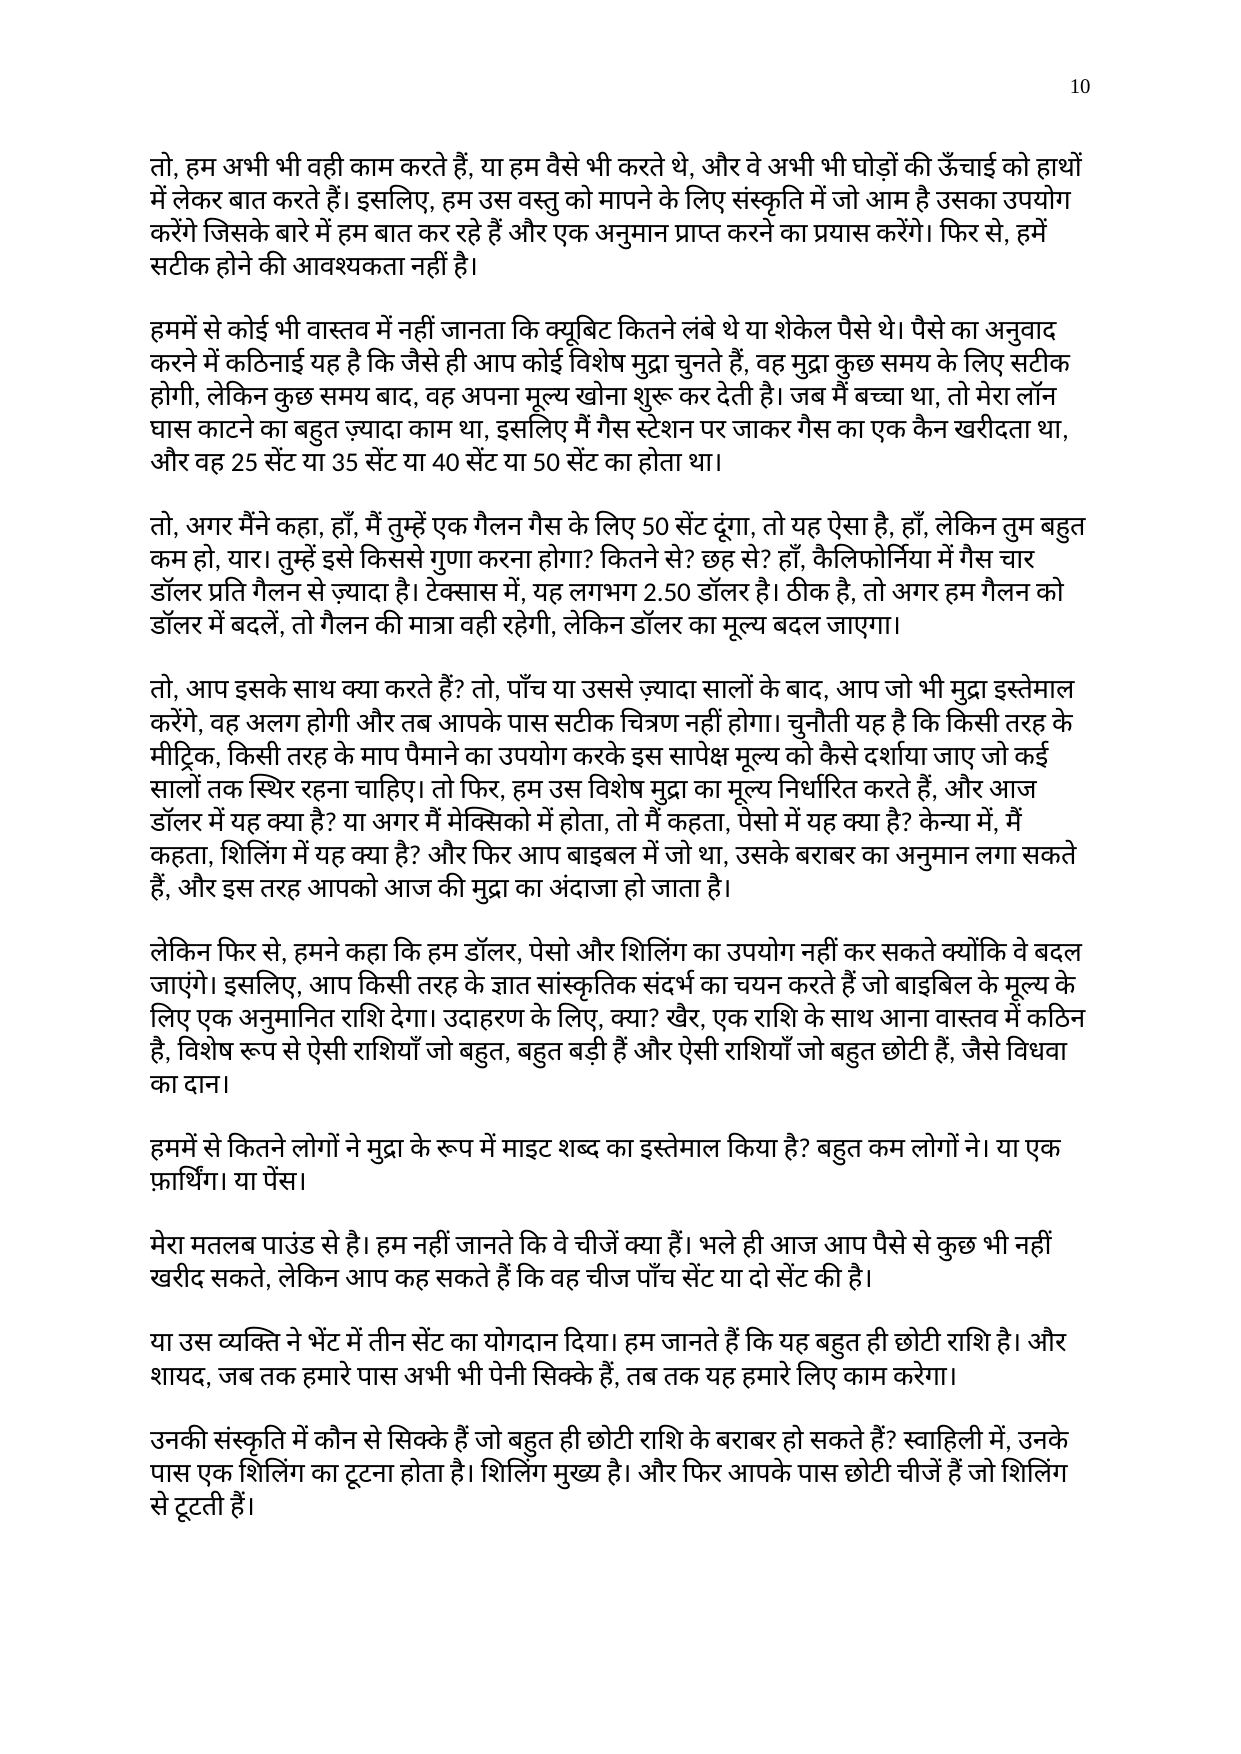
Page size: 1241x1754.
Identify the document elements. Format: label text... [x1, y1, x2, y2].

text हममें से कितने लोगों ने मुद्रा के रूप में माइट शब्द का इस्तेमाल किया है? बहुत कम लोगों ने। या एक फ़ार्थिंग। या पेंस। [150, 1131, 1090, 1197]
text तो, अगर मैंने कहा, हाँ, मैं तुम्हें एक गैलन गैस के लिए 50 सेंट दूंगा, तो यह ऐसा है, हाँ, लेकिन तुम बहुत कम हो, यार। तुम्हें इसे किससे गुणा करना होगा? कितने से? छह से? हाँ, कैलिफोर्निया में गैस चार डॉलर प्रति गैलन से ज़्यादा है। टेक्सास में, यह लगभग 2.50 डॉलर है। ठीक है, तो अगर हम गैलन को डॉलर में बदलें, तो गैलन की मात्रा वही रहेगी, लेकिन डॉलर का मूल्य बदल जाएगा। [150, 509, 1090, 642]
text या उस व्यक्ति ने भेंट में तीन सेंट का योगदान दिया। हम जानते हैं कि यह बहुत ही छोटी राशि है। और शायद, जब तक हमारे पास अभी भी पेनी सिक्के हैं, तब तक यह हमारे लिए काम करेगा। [150, 1326, 1090, 1392]
text तो, हम अभी भी वही काम करते हैं, या हम वैसे भी करते थे, और वे अभी भी घोड़ों की ऊँचाई को हाथों में लेकर बात करते हैं। इसलिए, हम उस वस्तु को मापने के लिए संस्कृति में जो आम है उसका उपयोग करेंगे जिसके बारे में हम बात कर रहे हैं और एक अनुमान प्राप्त करने का प्रयास करेंगे। फिर से, हमें सटीक होने की आवश्यकता नहीं है। [150, 150, 1090, 282]
text लेकिन फिर से, हमने कहा कि हम डॉलर, पेसो और शिलिंग का उपयोग नहीं कर सकते क्योंकि वे बदल जाएंगे। इसलिए, आप किसी तरह के ज्ञात सांस्कृतिक संदर्भ का चयन करते हैं जो बाइबिल के मूल्य के लिए एक अनुमानित राशि देगा। उदाहरण के लिए, क्या? खैर, एक राशि के साथ आना वास्तव में कठिन है, विशेष रूप से ऐसी राशियाँ जो बहुत, बहुत बड़ी हैं और ऐसी राशियाँ जो बहुत छोटी हैं, जैसे विधवा का दान। [150, 935, 1090, 1100]
text तो, आप इसके साथ क्या करते हैं? तो, पाँच या उससे ज़्यादा सालों के बाद, आप जो भी मुद्रा इस्तेमाल करेंगे, वह अलग होगी और तब आपके पास सटीक चित्रण नहीं होगा। चुनौती यह है कि किसी तरह के मीट्रिक, किसी तरह के माप पैमाने का उपयोग करके इस सापेक्ष मूल्य को कैसे दर्शाया जाए जो कई सालों तक स्थिर रहना चाहिए। तो फिर, हम उस विशेष मुद्रा का मूल्य निर्धारित करते हैं, और आज डॉलर में यह क्या है? या अगर मैं मेक्सिको में होता, तो मैं कहता, पेसो में यह क्या है? केन्या में, मैं कहता, शिलिंग में यह क्या है? और फिर आप बाइबल में जो था, उसके बराबर का अनुमान लगा सकते हैं, और इस तरह आपको आज की मुद्रा का अंदाजा हो जाता है। [150, 673, 1090, 904]
text मेरा मतलब पाउंड से है। हम नहीं जानते कि वे चीजें क्या हैं। भले ही आज आप पैसे से कुछ भी नहीं खरीद सकते, लेकिन आप कह सकते हैं कि वह चीज पाँच सेंट या दो सेंट की है। [150, 1228, 1090, 1294]
text हममें से कोई भी वास्तव में नहीं जानता कि क्यूबिट कितने लंबे थे या शेकेल पैसे थे। पैसे का अनुवाद करने में कठिनाई यह है कि जैसे ही आप कोई विशेष मुद्रा चुनते हैं, वह मुद्रा कुछ समय के लिए सटीक होगी, लेकिन कुछ समय बाद, वह अपना मूल्य खोना शुरू कर देती है। जब मैं बच्चा था, तो मेरा लॉन घास काटने का बहुत ज़्यादा काम था, इसलिए मैं गैस स्टेशन पर जाकर गैस का एक कैन खरीदता था, और वह 25 सेंट या 35 सेंट या 40 सेंट या 50 सेंट का होता था। [150, 313, 1090, 478]
text उनकी संस्कृति में कौन से सिक्के हैं जो बहुत ही छोटी राशि के बराबर हो सकते हैं? स्वाहिली में, उनके पास एक शिलिंग का टूटना होता है। शिलिंग मुख्य है। और फिर आपके पास छोटी चीजें हैं जो शिलिंग से टूटती हैं। [150, 1423, 1090, 1522]
